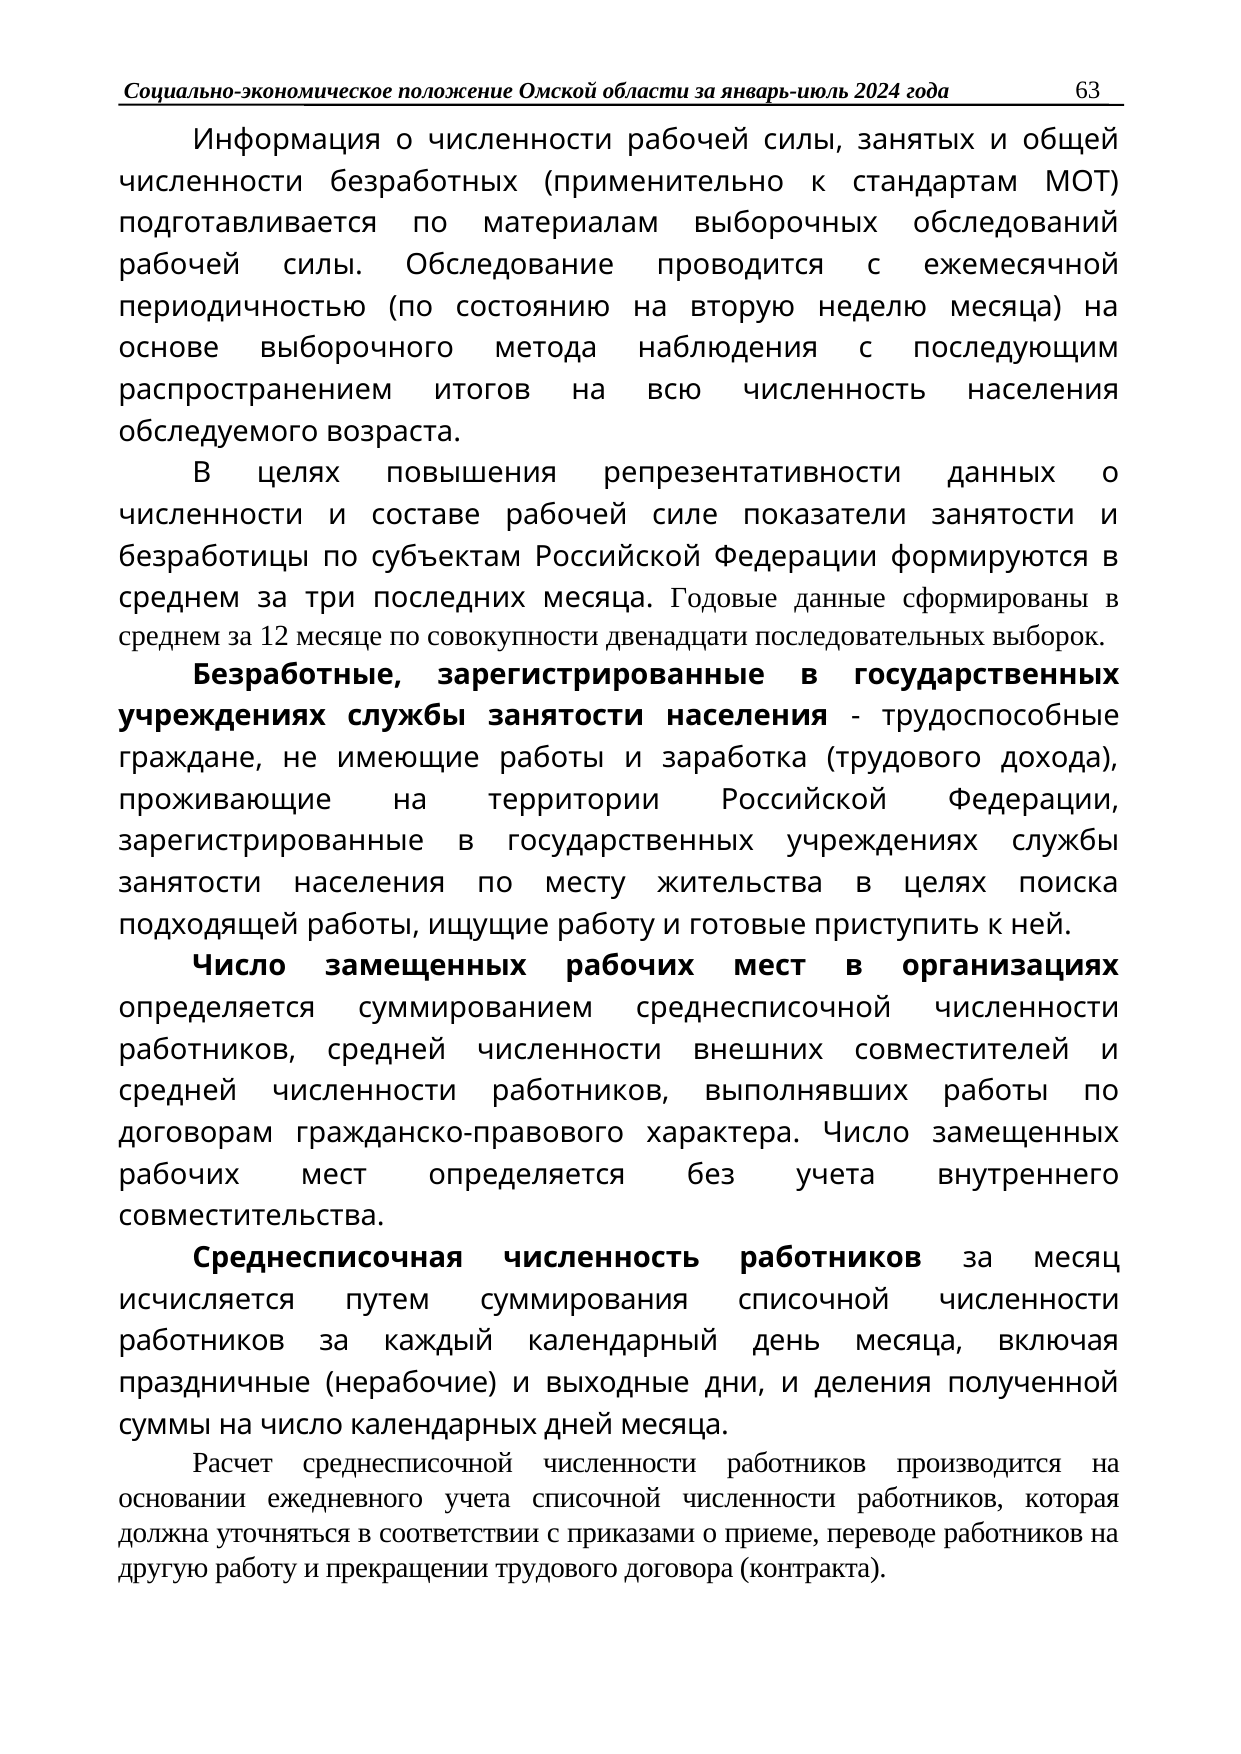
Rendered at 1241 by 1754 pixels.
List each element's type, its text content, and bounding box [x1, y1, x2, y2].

text Информация о численности рабочей силы, занятых и общей численности безработных (применительно к стандартам МОТ) подготавливается по материалам выборочных обследований рабочей силы. Обследование проводится с ежемесячной периодичностью (по состоянию на вторую неделю месяца) на основе выборочного метода наблюдения с последующим распространением итогов на всю численность населения обследуемого возраста. [118, 118, 1120, 449]
text В целях повышения репрезентативности данных о численности и составе рабочей силе показатели занятости и безработицы по субъектам Российской Федерации формируются в среднем за три последних месяца. Годовые данные сформированы в среднем за 12 месяце по совокупности двенадцати последовательных выборок. [118, 451, 1120, 651]
text Среднесписочная численность работников за месяц исчисляется путем суммирования списочной численности работников за каждый календарный день месяца, включая праздничные (нерабочие) и выходные дни, и деления полученной суммы на число календарных дней месяца. [118, 1236, 1120, 1443]
text Расчет среднесписочной численности работников производится на основании ежедневного учета списочной численности работников, которая должна уточняться в соответствии с приказами о приеме, переводе работников на другую работу и прекращении трудового договора (контракта). [118, 1445, 1120, 1584]
text Число замещенных рабочих мест в организациях определяется суммированием среднесписочной численности работников, средней численности внешних совместителей и средней численности работников, выполнявших работы по договорам гражданско-правового характера. Число замещенных рабочих мест определяется без учета внутреннего совместительства. [118, 945, 1120, 1234]
text Безработные, зарегистрированные в государственных учреждениях службы занятости населения - трудоспособные граждане, не имеющие работы и заработка (трудового дохода), проживающие на территории Российской Федерации, зарегистрированные в государственных учреждениях службы занятости населения по месту жительства в целях поиска подходящей работы, ищущие работу и готовые приступить к ней. [118, 653, 1120, 943]
